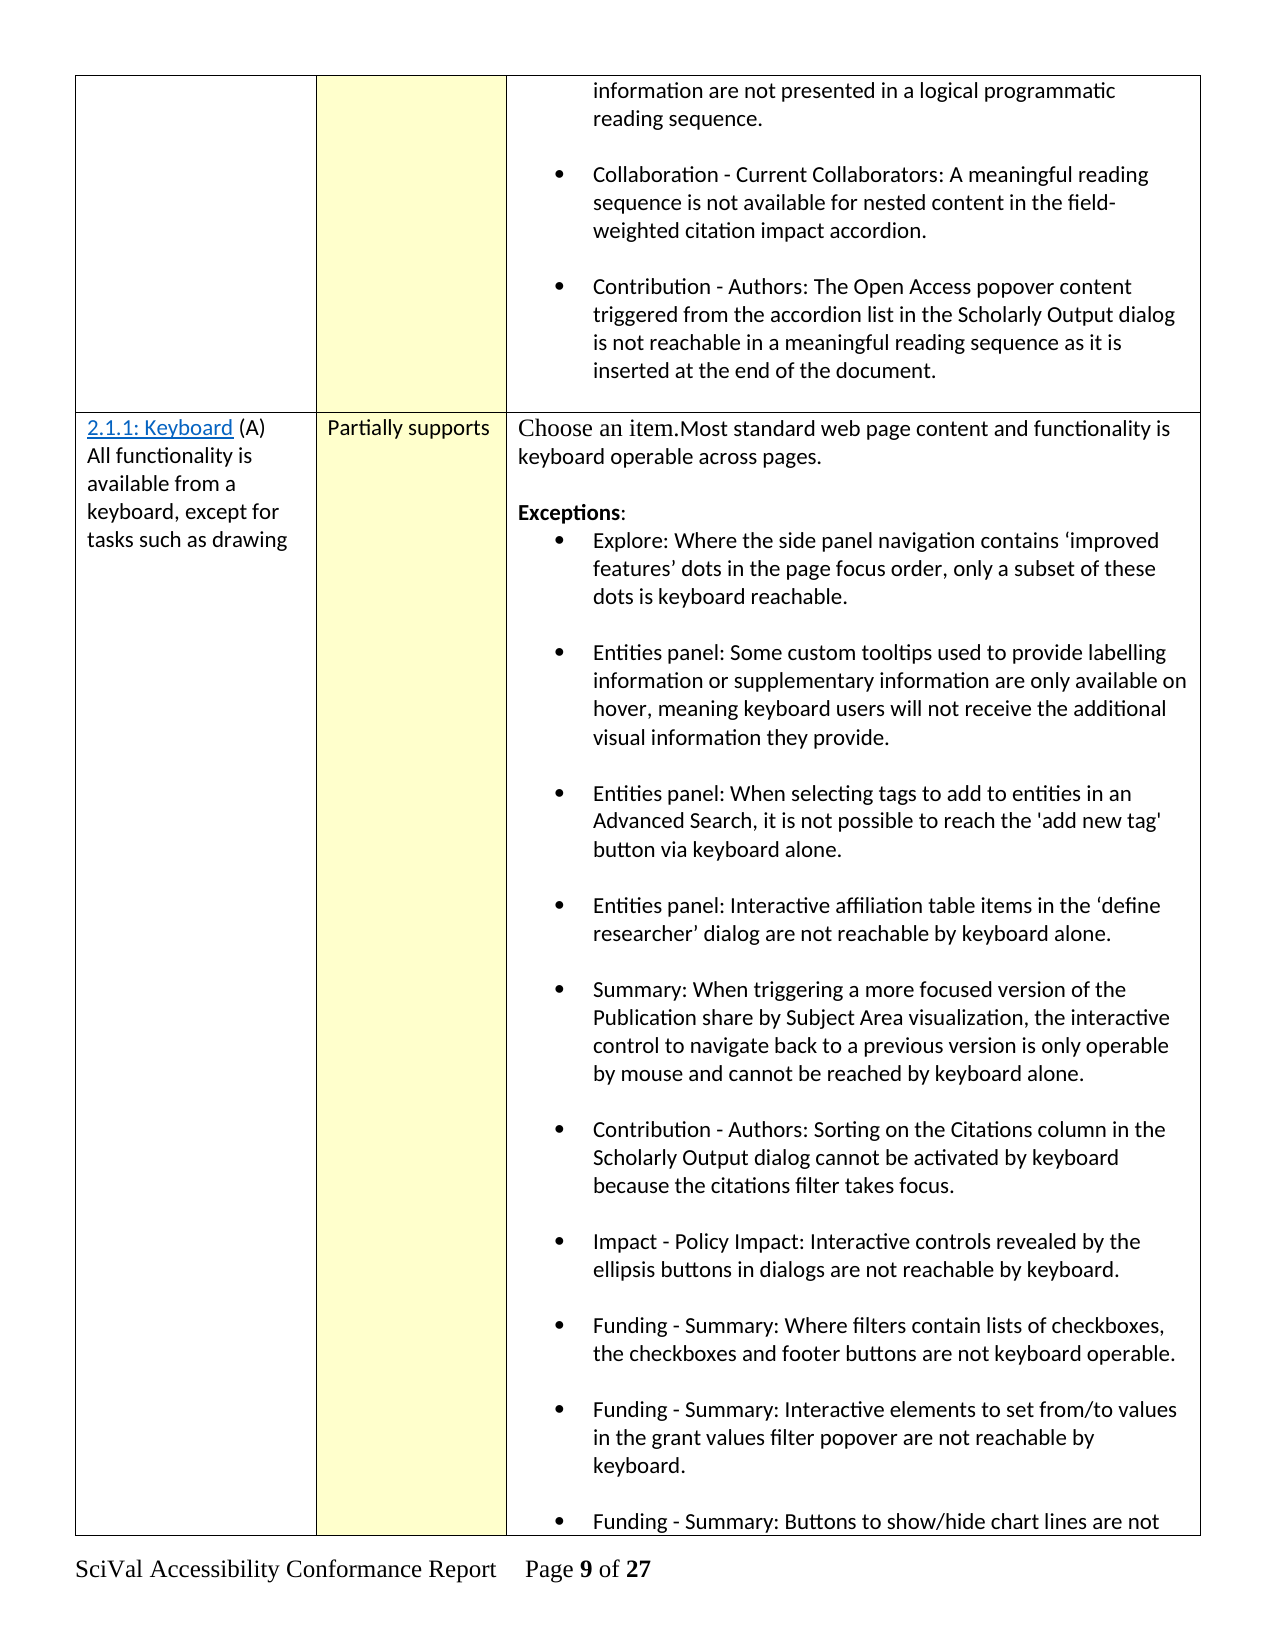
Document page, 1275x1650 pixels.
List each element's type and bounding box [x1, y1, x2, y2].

table_cell [507, 413, 1200, 1535]
table_cell [76, 76, 316, 412]
table_cell [507, 76, 1200, 412]
table_cell [317, 413, 506, 1535]
table_cell [76, 413, 316, 1535]
table_cell [317, 76, 506, 412]
